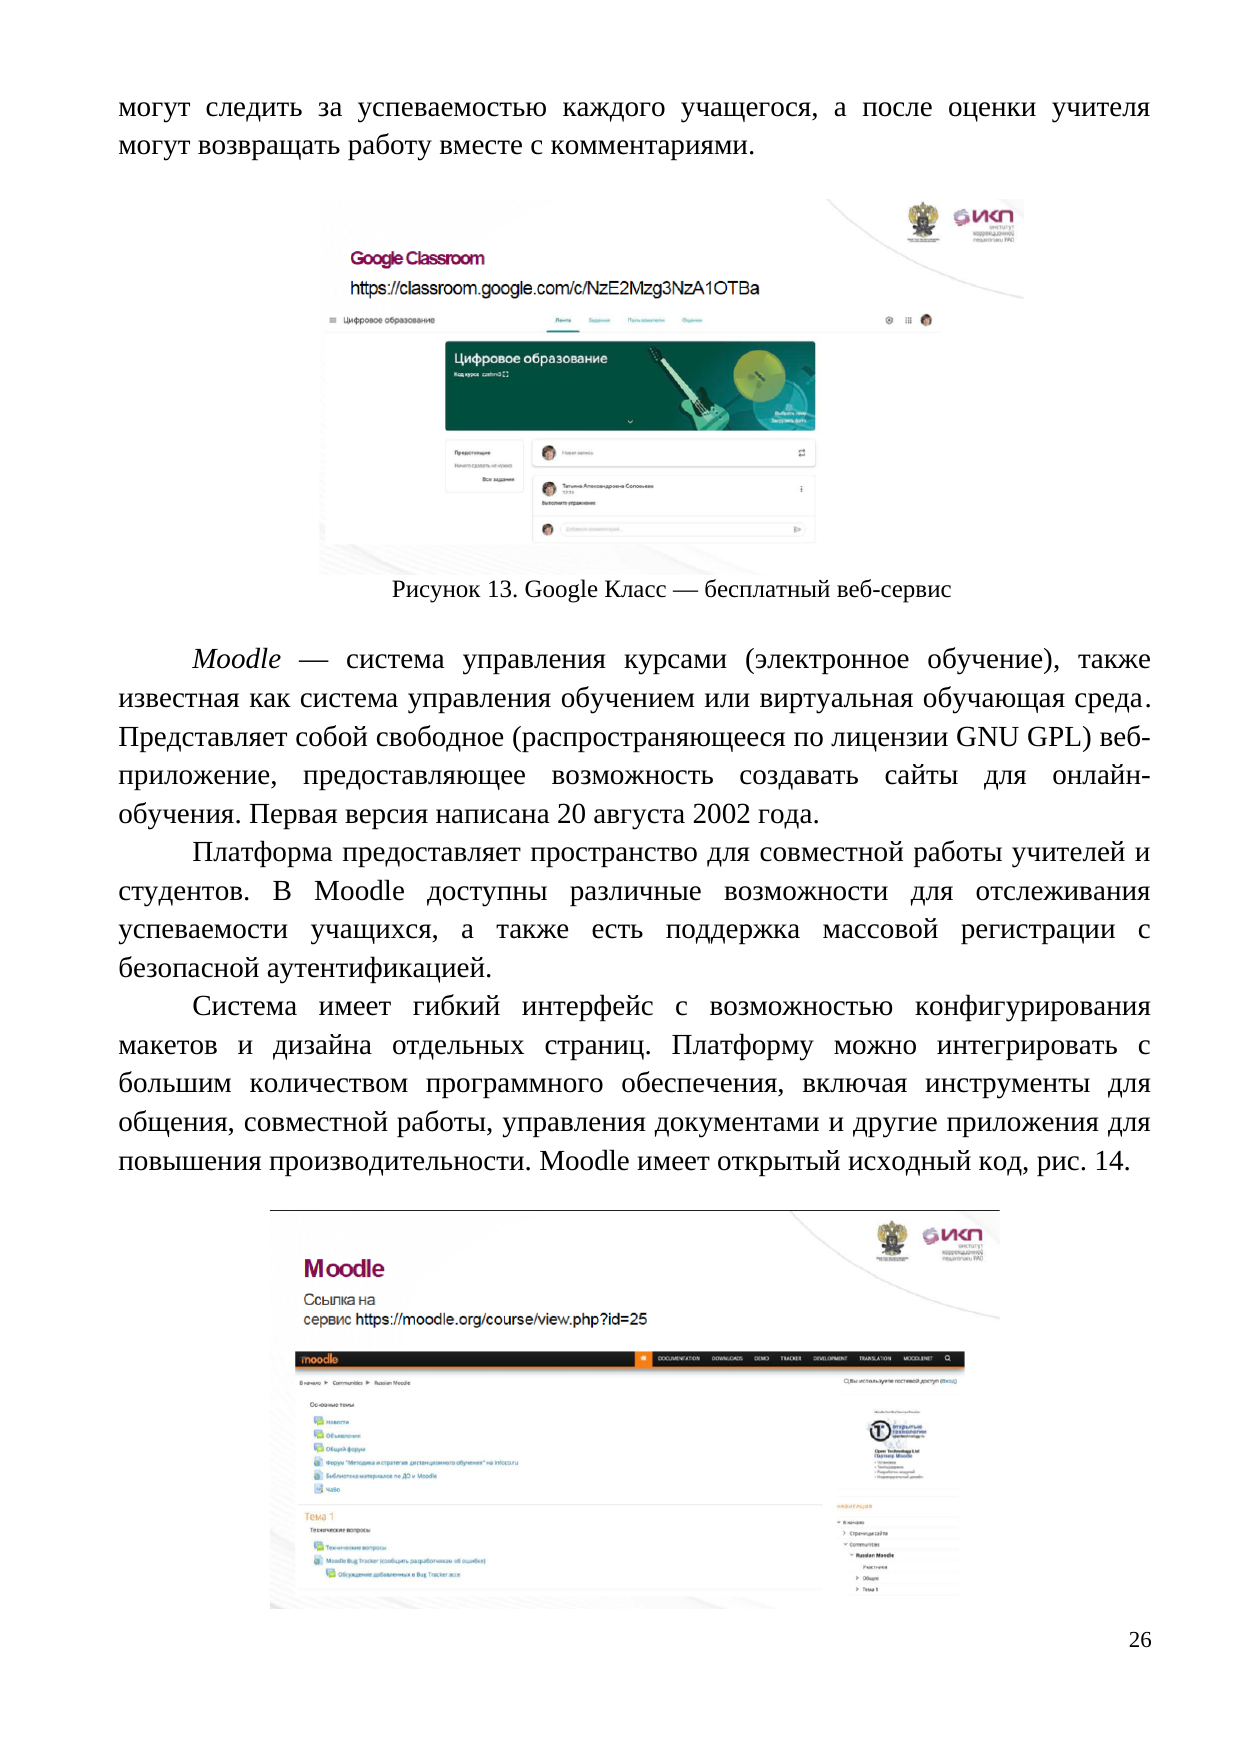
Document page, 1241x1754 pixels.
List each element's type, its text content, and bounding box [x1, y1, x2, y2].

text Moodle — система управления курсами (электронное обучение), также известная как система управления обучением или виртуальная обучающая среда. Представляет собой свободное (распространяющееся по лицензии GNU GPL) веб-приложение, предоставляющее возможность создавать сайты для онлайн-обучения. Первая версия написана 20 августа 2002 года. [118, 642, 1152, 829]
picture [319, 199, 1024, 575]
text Платформа предоставляет пространство для совместной работы учителей и студентов. В Moodle доступны различные возможности для отслеживания успеваемости учащихся, а также есть поддержка массовой регистрации с безопасной аутентификацией. [118, 834, 1152, 983]
picture [269, 1210, 1000, 1609]
text Система имеет гибкий интерфейс с возможностью конфигурирования макетов и дизайна отдельных страниц. Платформу можно интегрировать с большим количеством программного обеспечения, включая инструменты для общения, совместной работы, управления документами и другие приложения для повышения производительности. Moodle имеет открытый исходный код, рис. 14. [118, 988, 1152, 1176]
list Рисунок 13. Google Класс — бесплатный веб-сервис [118, 574, 1152, 603]
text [118, 89, 1152, 161]
